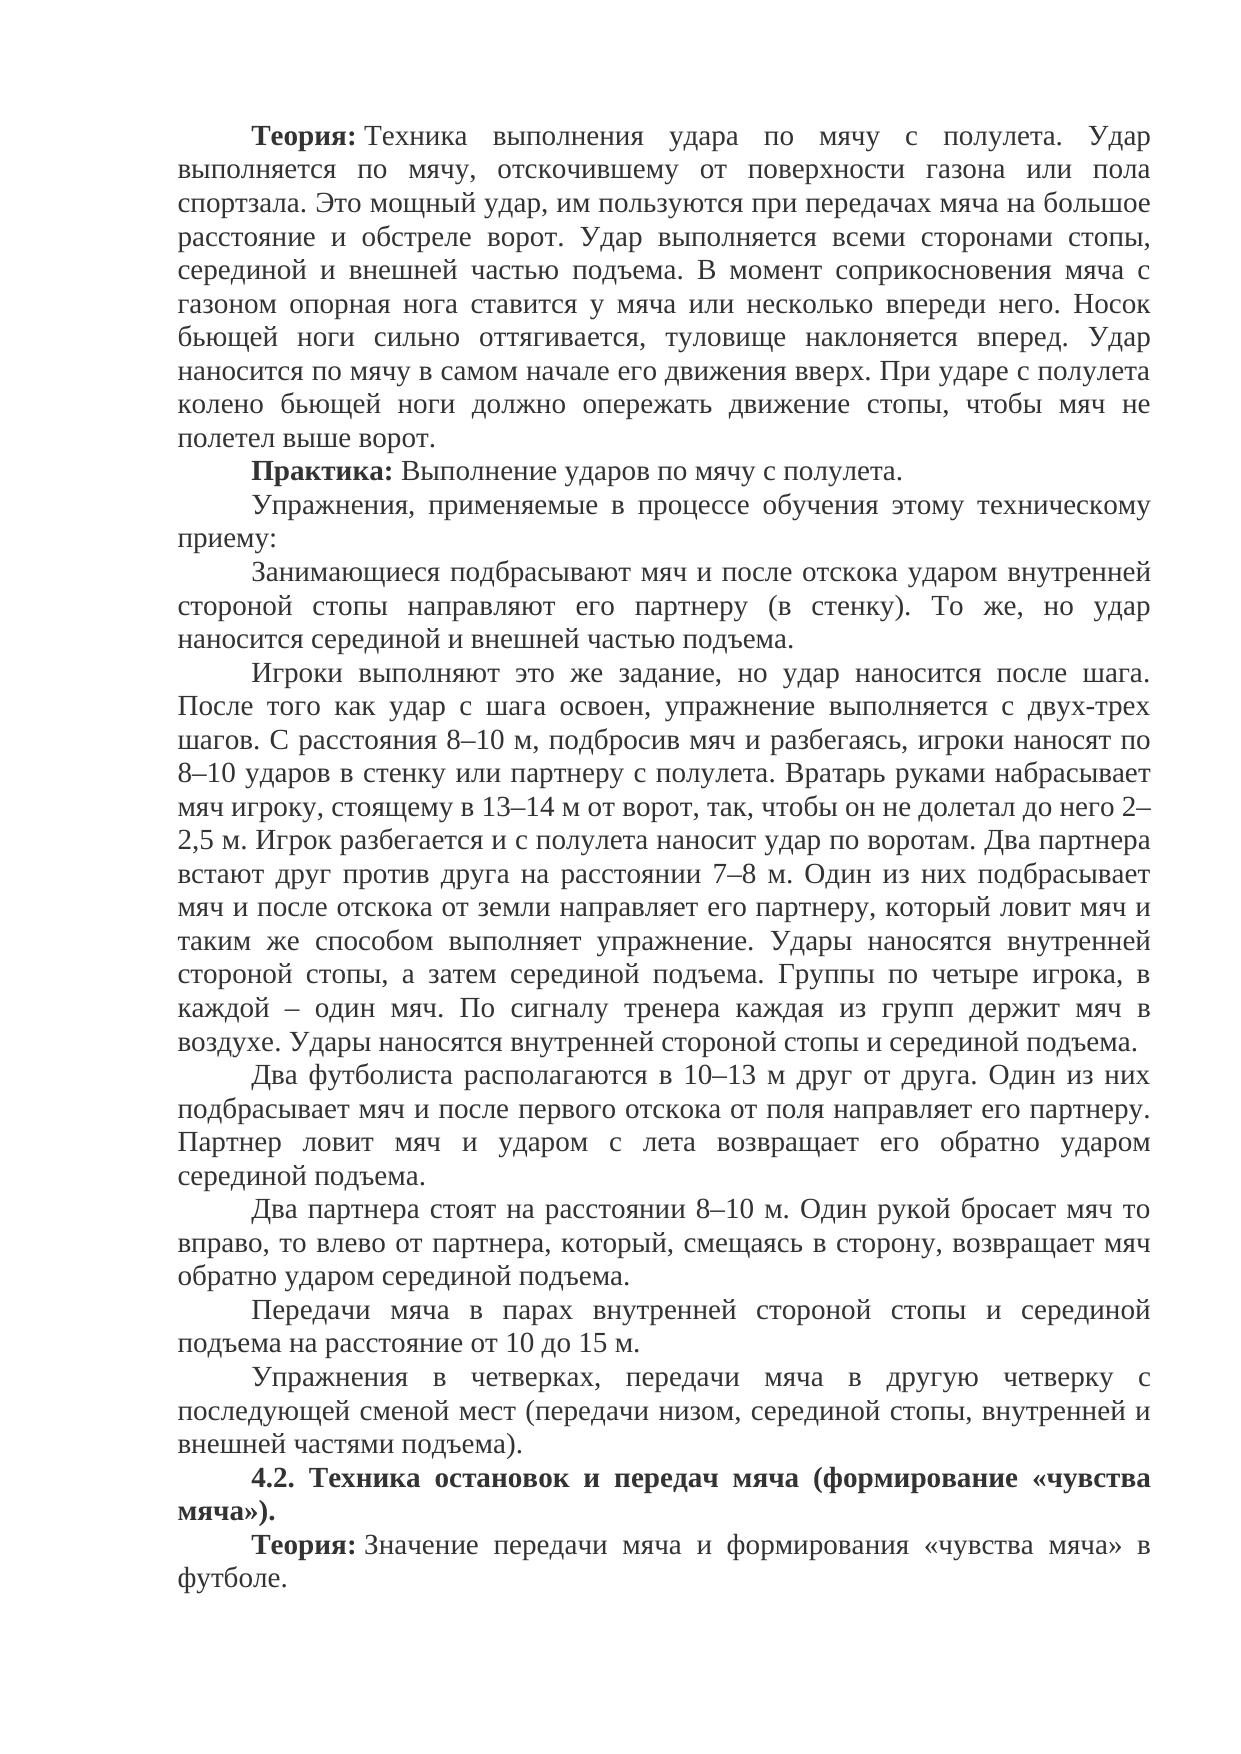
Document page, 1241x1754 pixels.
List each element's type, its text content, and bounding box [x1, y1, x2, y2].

text Два партнера стоят на расстоянии 8–10 м. Один рукой бросает мяч то вправо, то влево от партнера, который, смещаясь в сторону, возвращает мяч обратно ударом серединой подъема. [177, 1191, 1152, 1292]
text Игроки выполняют это же задание, но удар наносится после шага. После того как удар с шага освоен, упражнение выполняется с двух-трех шагов. С расстояния 8–10 м, подбросив мяч и разбегаясь, игроки наносят по 8–10 ударов в стенку или партнеру с полулета. Вратарь руками набрасывает мяч игроку, стоящему в 13–14 м от ворот, так, чтобы он не долетал до него 2–2,5 м. Игрок разбегается и с полулета наносит удар по воротам. Два партнера встают друг против друга на расстоянии 7–8 м. Один из них подбрасывает мяч и после отскока от земли направляет его партнеру, который ловит мяч и таким же способом выполняет упражнение. Удары наносятся внутренней стороной стопы, а затем серединой подъема. Группы по четыре игрока, в каждой – один мяч. По сигналу тренера каждая из групп держит мяч в воздухе. Удары наносятся внутренней стороной стопы и серединой подъема. [177, 655, 1152, 1057]
text Передачи мяча в парах внутренней стороной стопы и серединой подъема на расстояние от 10 до 15 м. [177, 1292, 1152, 1359]
text Два футболиста располагаются в 10–13 м друг от друга. Один из них подбрасывает мяч и после первого отскока от поля направляет его партнеру. Партнер ловит мяч и ударом с лета возвращает его обратно ударом серединой подъема. [177, 1057, 1152, 1191]
text Упражнения, применяемые в процессе обучения этому техническому приему: [177, 487, 1152, 554]
text Теория: Значение передачи мяча и формирования «чувства мяча» в футболе. [177, 1527, 1152, 1594]
text 4.2. Техника остановок и передач мяча (формирование «чувства мяча»). [177, 1460, 1152, 1527]
text Упражнения в четверках, передачи мяча в другую четверку с последующей сменой мест (передачи низом, серединой стопы, внутренней и внешней частями подъема). [177, 1359, 1152, 1460]
text Занимающиеся подбрасывают мяч и после отскока ударом внутренней стороной стопы направляют его партнеру (в стенку). То же, но удар наносится серединой и внешней частью подъема. [177, 554, 1152, 655]
text Теория: Техника выполнения удара по мячу с полулета. Удар выполняется по мячу, отскочившему от поверхности газона или пола спортзала. Это мощный удар, им пользуются при передачах мяча на большое расстояние и обстреле ворот. Удар выполняется всеми сторонами стопы, серединой и внешней частью подъема. В момент соприкосновения мяча с газоном опорная нога ставится у мяча или несколько впереди него. Носок бьющей ноги сильно оттягивается, туловище наклоняется вперед. Удар наносится по мячу в самом начале его движения вверх. При ударе с полулета колено бьющей ноги должно опережать движение стопы, чтобы мяч не полетел выше ворот. [177, 118, 1152, 453]
text Практика: Выполнение ударов по мячу с полулета. [177, 453, 1152, 487]
